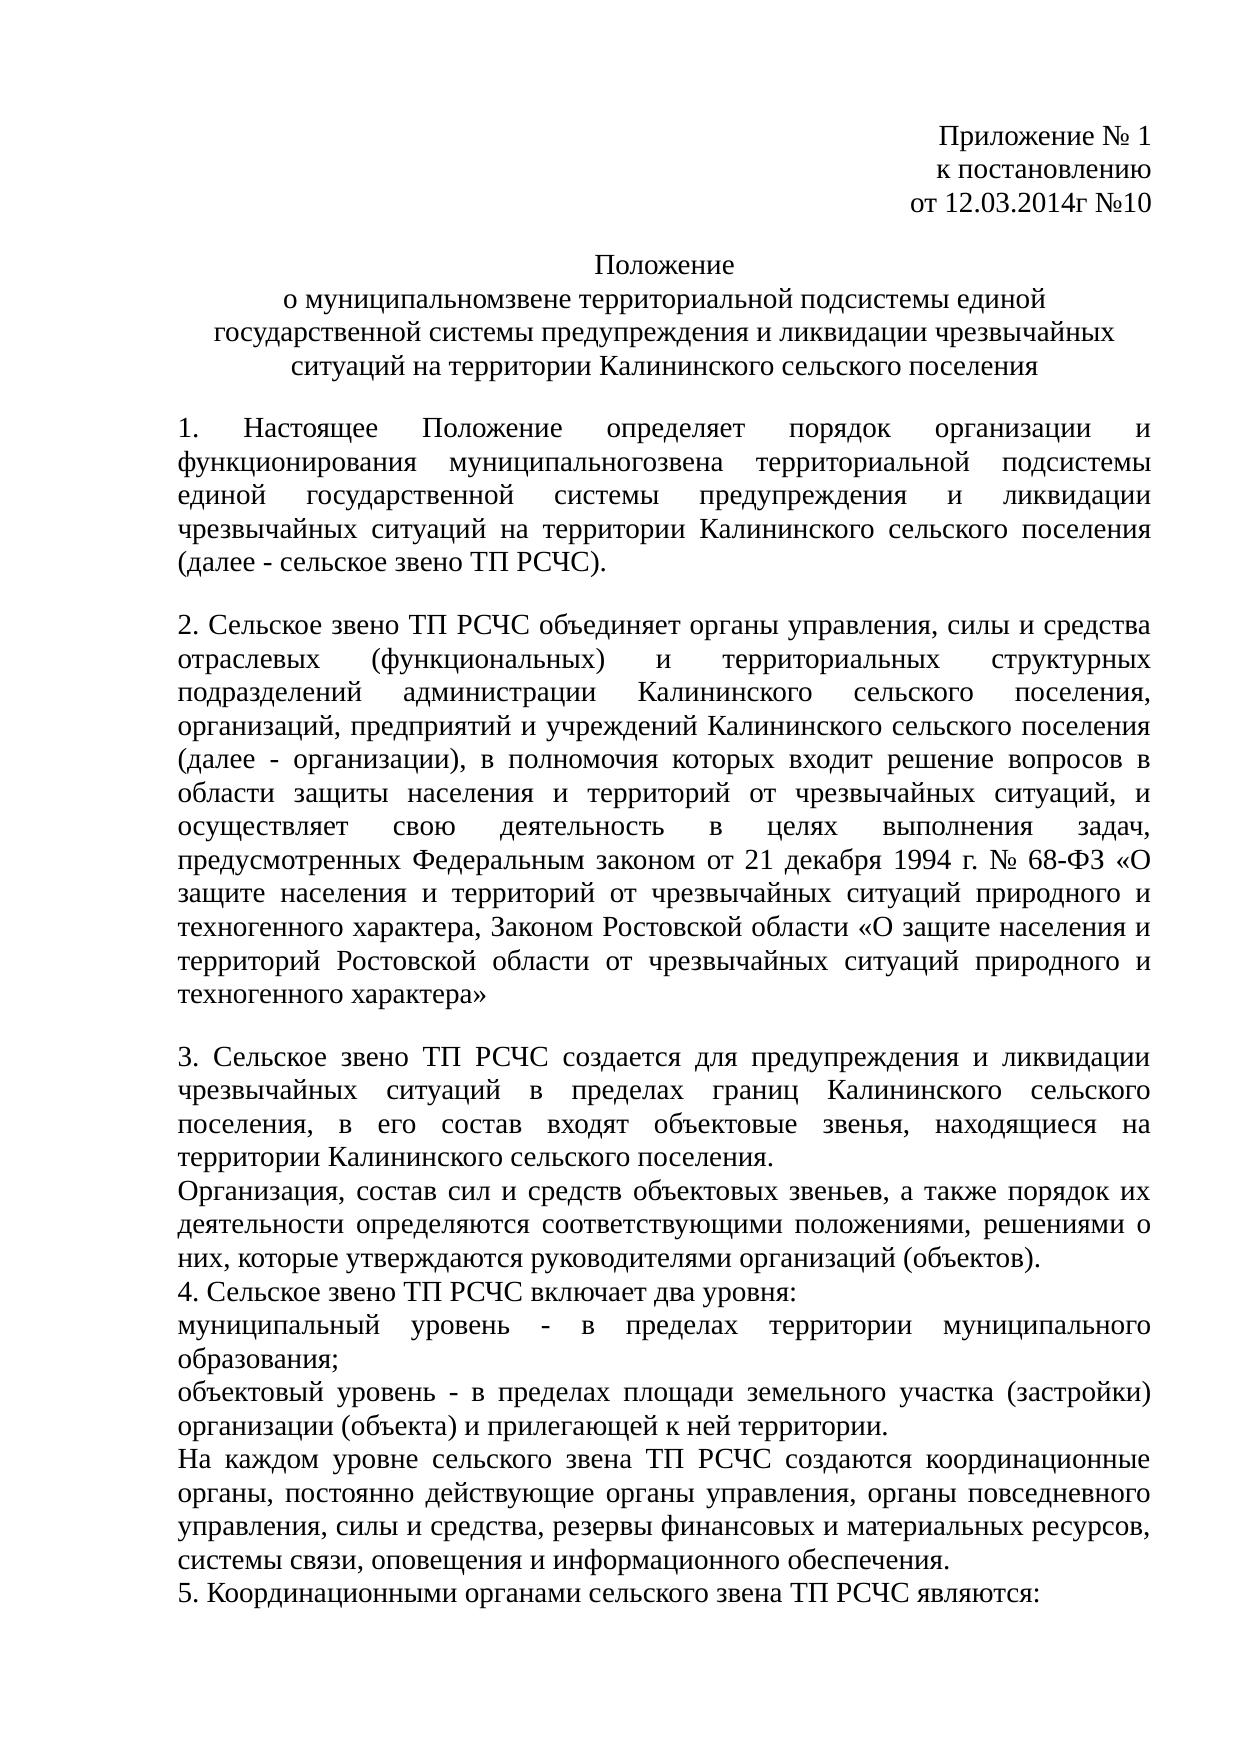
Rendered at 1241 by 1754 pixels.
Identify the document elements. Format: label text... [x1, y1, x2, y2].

text к постановлению [177, 152, 1152, 185]
text муниципальный уровень - в пределах территории муниципального образования; [177, 1307, 1152, 1374]
text Приложение № 1 [177, 118, 1152, 152]
text 3. Сельское звено ТП РСЧС создается для предупреждения и ликвидации чрезвычайных ситуаций в пределах границ Калининского сельского поселения, в его состав входят объектовые звенья, находящиеся на территории Калининского сельского поселения. [177, 1039, 1152, 1173]
text 1. Настоящее Положение определяет порядок организации и функционирования муниципальногозвена территориальной подсистемы единой государственной системы предупреждения и ликвидации чрезвычайных ситуаций на территории Калининского сельского поселения (далее - сельское звено ТП РСЧС). [177, 410, 1152, 578]
text объектовый уровень - в пределах площади земельного участка (застройки) организации (объекта) и прилегающей к ней территории. [177, 1374, 1152, 1441]
text Положение о муниципальномзвене территориальной подсистемы единой государственной системы предупреждения и ликвидации чрезвычайных ситуаций на территории Калининского сельского поселения [177, 247, 1152, 410]
text 2. Сельское звено ТП РСЧС объединяет органы управления, силы и средства отраслевых (функциональных) и территориальных структурных подразделений администрации Калининского сельского поселения, организаций, предприятий и учреждений Калининского сельского поселения (далее - организации), в полномочия которых входит решение вопросов в области защиты населения и территорий от чрезвычайных ситуаций, и осуществляет свою деятельность в целях выполнения задач, предусмотренных Федеральным законом от 21 декабря . № 68-ФЗ «О защите населения и территорий от чрезвычайных ситуаций природного и техногенного характера, Законом Ростовской области «О защите населения и территорий Ростовской области от чрезвычайных ситуаций природного и техногенного характера» [177, 607, 1152, 1010]
text от 12.03.2014г №10 [177, 185, 1152, 219]
text Организация, состав сил и средств объектовых звеньев, а также порядок их деятельности определяются соответствующими положениями, решениями о них, которые утверждаются руководителями организаций (объектов). [177, 1173, 1152, 1274]
text 5. Координационными органами сельского звена ТП РСЧС являются: [177, 1576, 1152, 1609]
text На каждом уровне сельского звена ТП РСЧС создаются координационные органы, постоянно действующие органы управления, органы повседневного управления, силы и средства, резервы финансовых и материальных ресурсов, системы связи, оповещения и информационного обеспечения. [177, 1441, 1152, 1576]
text 4. Сельское звено ТП РСЧС включает два уровня: [177, 1274, 1152, 1307]
